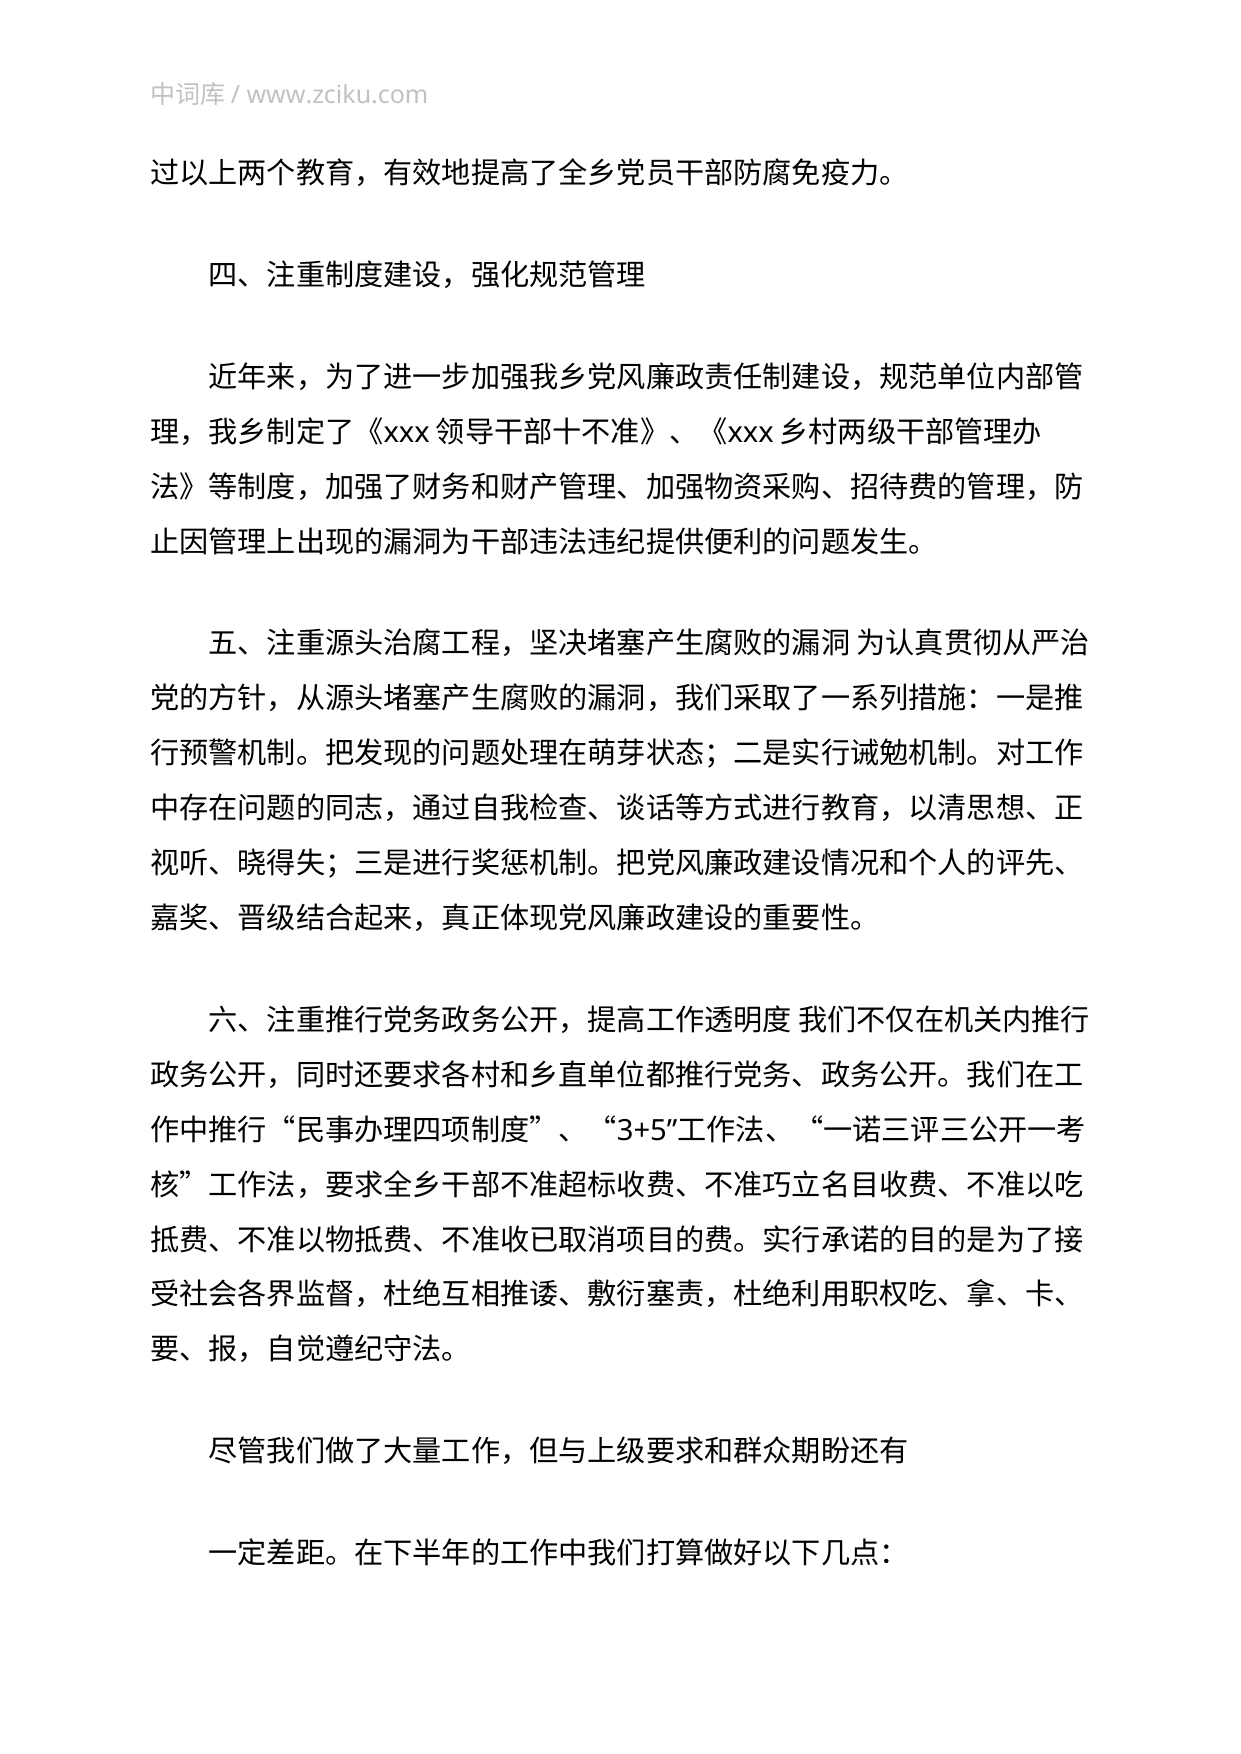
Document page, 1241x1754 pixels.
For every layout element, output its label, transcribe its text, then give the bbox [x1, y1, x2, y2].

text 近年来，为了进一步加强我乡党风廉政责任制建设，规范单位内部管理，我乡制定了《xxx领导干部十不准》、《xxx乡村两级干部管理办法》等制度，加强了财务和财产管理、加强物资采购、招待费的管理，防止因管理上出现的漏洞为干部违法违纪提供便利的问题发生。 [150, 353, 1090, 561]
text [150, 150, 1090, 192]
text 五、注重源头治腐工程，坚决堵塞产生腐败的漏洞 为认真贯彻从严治党的方针，从源头堵塞产生腐败的漏洞，我们采取了一系列措施：一是推行预警机制。把发现的问题处理在萌芽状态；二是实行诫勉机制。对工作中存在问题的同志，通过自我检查、谈话等方式进行教育，以清思想、正视听、晓得失；三是进行奖惩机制。把党风廉政建设情况和个人的评先、嘉奖、晋级结合起来，真正体现党风廉政建设的重要性。 [150, 620, 1090, 937]
text 一定差距。在下半年的工作中我们打算做好以下几点： [150, 1529, 1090, 1572]
text 四、注重制度建设，强化规范管理 [150, 252, 1090, 294]
text 尽管我们做了大量工作，但与上级要求和群众期盼还有 [150, 1428, 1090, 1470]
text 六、注重推行党务政务公开，提高工作透明度 我们不仅在机关内推行政务公开，同时还要求各村和乡直单位都推行党务、政务公开。我们在工作中推行“民事办理四项制度”、“3+5”工作法、“一诺三评三公开一考核”工作法，要求全乡干部不准超标收费、不准巧立名目收费、不准以吃抵费、不准以物抵费、不准收已取消项目的费。实行承诺的目的是为了接受社会各界监督，杜绝互相推诿、敷衍塞责，杜绝利用职权吃、拿、卡、要、报，自觉遵纪守法。 [150, 996, 1090, 1368]
